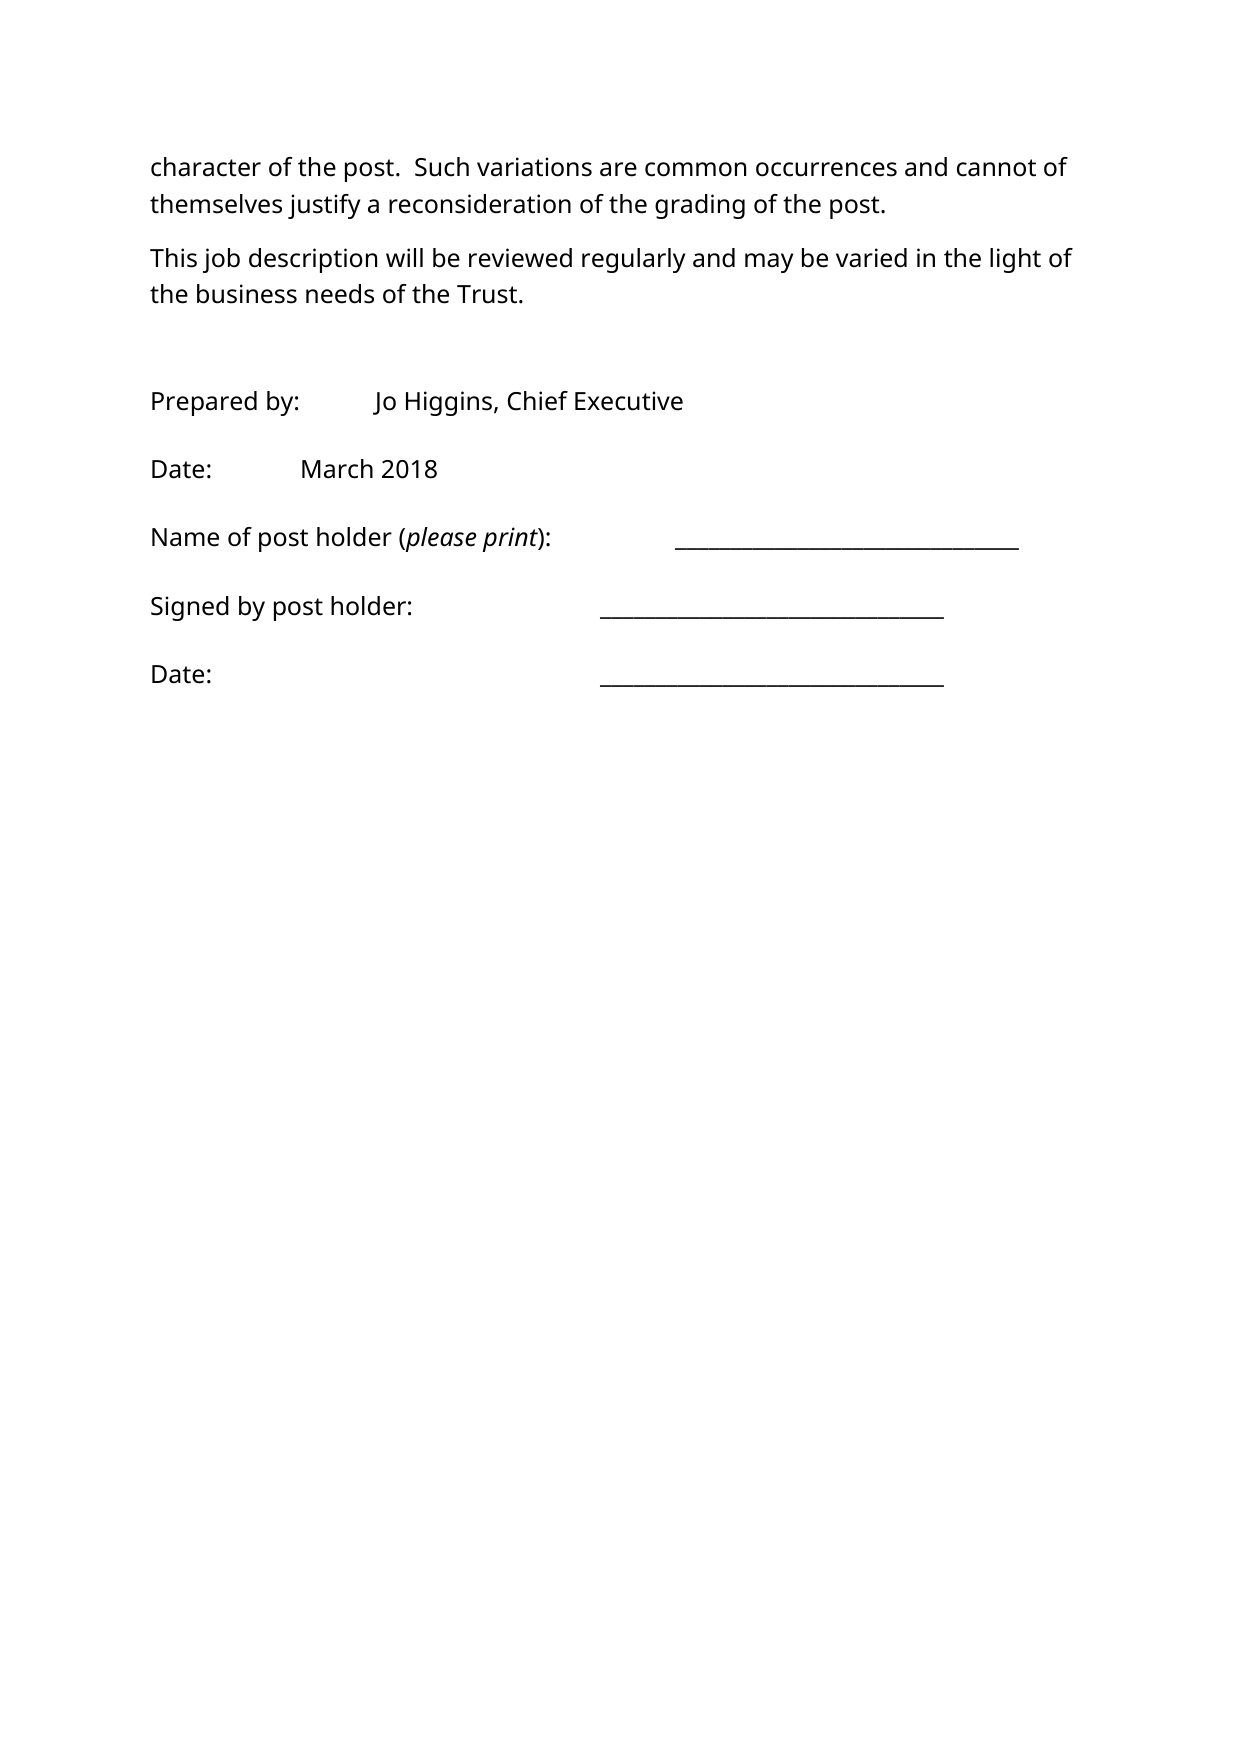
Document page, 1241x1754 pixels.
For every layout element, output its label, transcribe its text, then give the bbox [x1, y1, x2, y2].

text Signed by post holder: _______________________________ [150, 588, 1090, 622]
text Date: March 2018 [150, 452, 1090, 486]
text Prepared by: Jo Higgins, Chief Executive [150, 384, 1090, 418]
text This job description will be reviewed regularly and may be varied in the light of the business needs of the Trust. [150, 240, 1090, 311]
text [150, 150, 1090, 221]
text Date: _______________________________ [150, 656, 1090, 690]
text Name of post holder (please print): _______________________________ [150, 520, 1090, 554]
